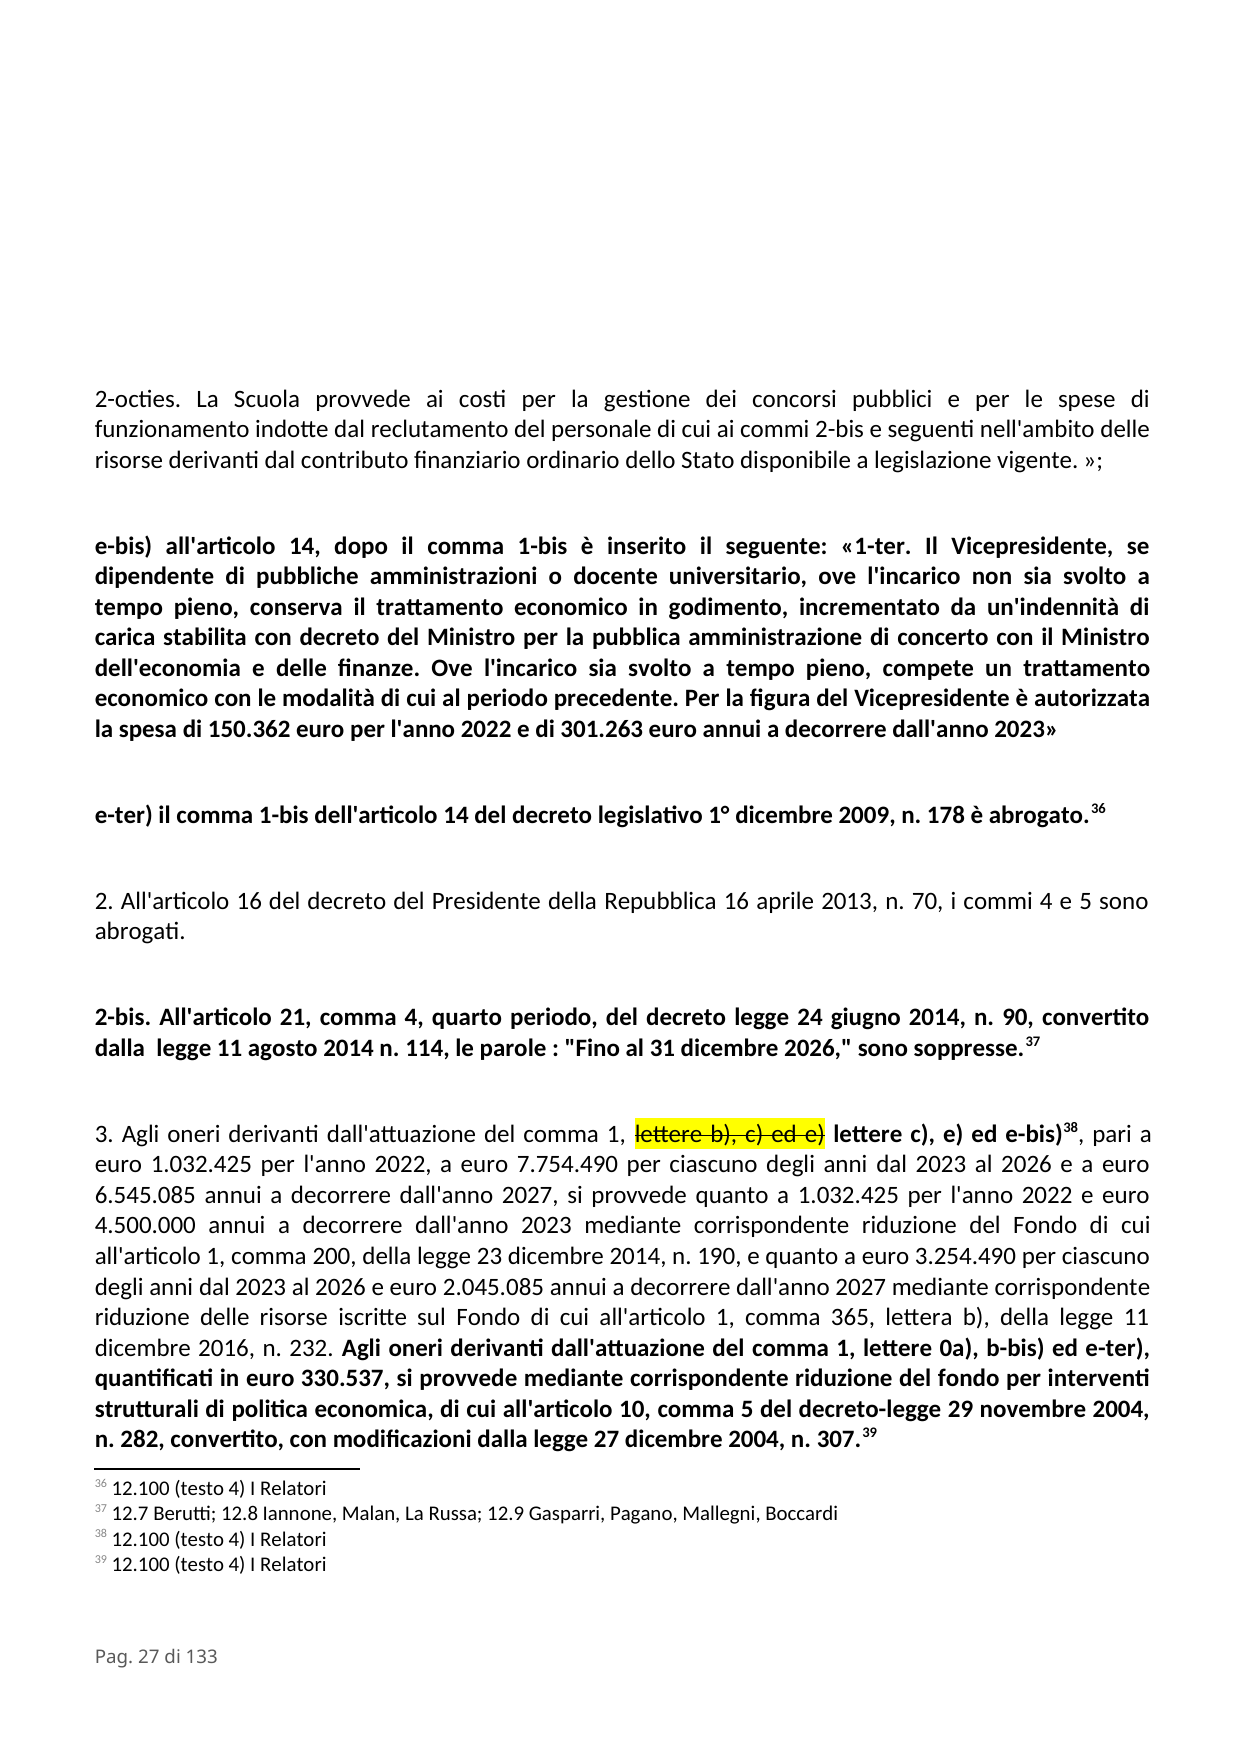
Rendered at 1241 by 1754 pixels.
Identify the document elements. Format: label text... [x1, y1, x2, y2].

text 2-bis. All'articolo 21, comma 4, quarto periodo, del decreto legge 24 giugno 2014, n. 90, convertito dalla legge 11 agosto 2014 n. 114, le parole : "Fino al 31 dicembre 2026," sono soppresse. [94, 1002, 1152, 1063]
text 2-octies. La Scuola provvede ai costi per la gestione dei concorsi pubblici e per le spese di funzionamento indotte dal reclutamento del personale di cui ai commi 2-bis e seguenti nell'ambito delle risorse derivanti dal contributo finanziario ordinario dello Stato disponibile a legislazione vigente. »; [94, 383, 1152, 474]
text e-bis) all'articolo 14, dopo il comma 1-bis è inserito il seguente: «1-ter. Il Vicepresidente, se dipendente di pubbliche amministrazioni o docente universitario, ove l'incarico non sia svolto a tempo pieno, conserva il trattamento economico in godimento, incrementato da un'indennità di carica stabilita con decreto del Ministro per la pubblica amministrazione di concerto con il Ministro dell'economia e delle finanze. Ove l'incarico sia svolto a tempo pieno, compete un trattamento economico con le modalità di cui al periodo precedente. Per la figura del Vicepresidente è autorizzata la spesa di 150.362 euro per l'anno 2022 e di 301.263 euro annui a decorrere dall'anno 2023» [94, 530, 1152, 743]
text 2. All'articolo 16 del decreto del Presidente della Repubblica 16 aprile 2013, n. 70, i commi 4 e 5 sono abrogati. [94, 885, 1152, 946]
text 3. Agli oneri derivanti dall'attuazione del comma 1, lettere b), c) ed e) lettere c), e) ed e-bis), pari a euro 1.032.425 per l'anno 2022, a euro 7.754.490 per ciascuno degli anni dal 2023 al 2026 e a euro 6.545.085 annui a decorrere dall'anno 2027, si provvede quanto a 1.032.425 per l'anno 2022 e euro 4.500.000 annui a decorrere dall'anno 2023 mediante corrispondente riduzione del Fondo di cui all'articolo 1, comma 200, della legge 23 dicembre 2014, n. 190, e quanto a euro 3.254.490 per ciascuno degli anni dal 2023 al 2026 e euro 2.045.085 annui a decorrere dall'anno 2027 mediante corrispondente riduzione delle risorse iscritte sul Fondo di cui all'articolo 1, comma 365, lettera b), della legge 11 dicembre 2016, n. 232. Agli oneri derivanti dall'attuazione del comma 1, lettere 0a), b-bis) ed e-ter), quantificati in euro 330.537, si provvede mediante corrispondente riduzione del fondo per interventi strutturali di politica economica, di cui all'articolo 10, comma 5 del decreto-legge 29 novembre 2004, n. 282, convertito, con modificazioni dalla legge 27 dicembre 2004, n. 307. [94, 1118, 1152, 1454]
text e-ter) il comma 1-bis dell'articolo 14 del decreto legislativo 1° dicembre 2009, n. 178 è abrogato. [94, 799, 1152, 829]
